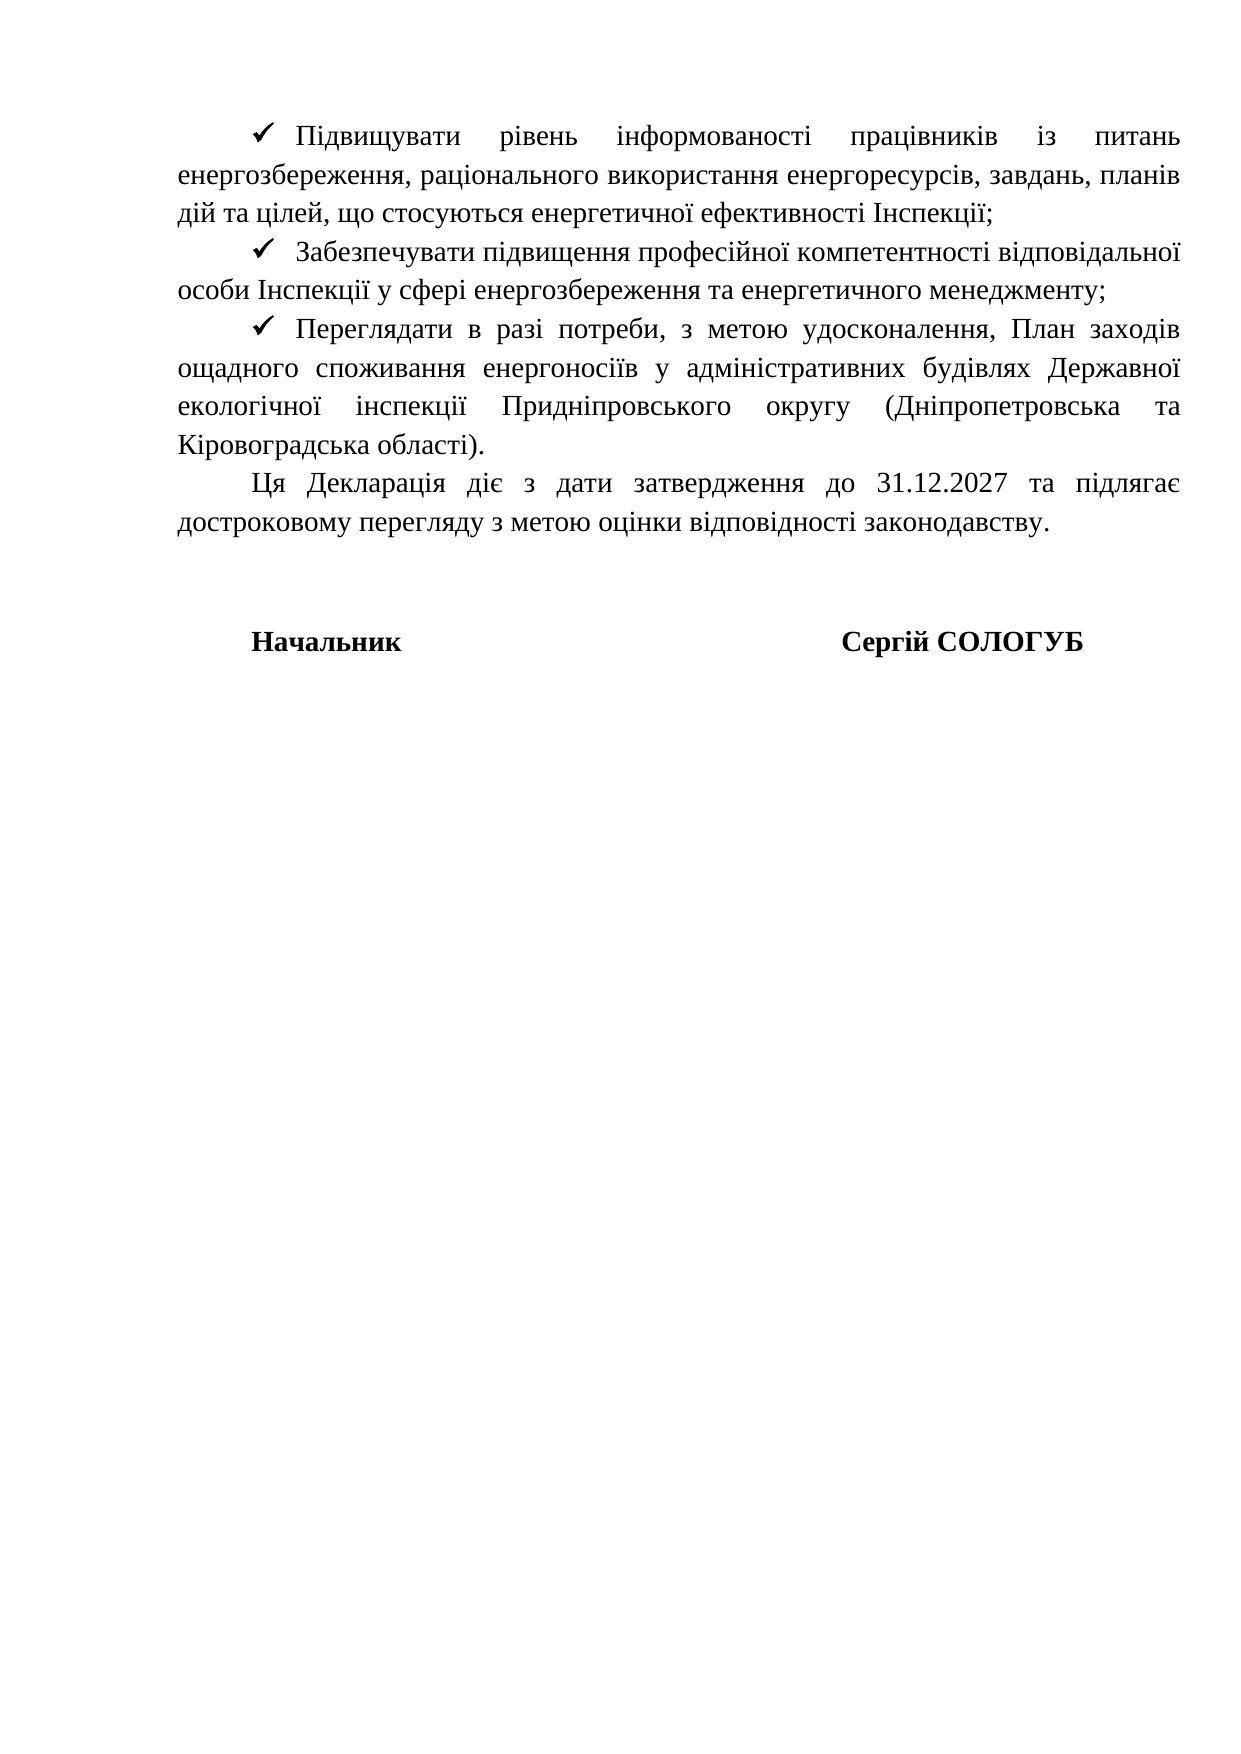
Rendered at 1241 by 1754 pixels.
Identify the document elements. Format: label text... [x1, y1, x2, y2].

list Підвищувати рівень інформованості працівників із питань енергозбереження, раціонального використання енергоресурсів, завдань, планів дій та цілей, що стосуються енергетичної ефективності Інспекції; [177, 118, 1181, 229]
list Переглядати в разі потреби, з метою удосконалення, План заходів ощадного споживання енергоносіїв у адміністративних будівлях Державної екологічної інспекції Придніпровського округу (Дніпропетровська та Кіровоградська області). [177, 311, 1181, 460]
text Начальник Сергій СОЛОГУБ [177, 624, 1181, 658]
list Забезпечувати підвищення професійної компетентності відповідальної особи Інспекції у сфері енергозбереження та енергетичного менеджменту; [177, 234, 1181, 306]
text Ця Декларація діє з дати затвердження до 31.12.2027 та підлягає достроковому перегляду з метою оцінки відповідності законодавству. [177, 465, 1181, 537]
